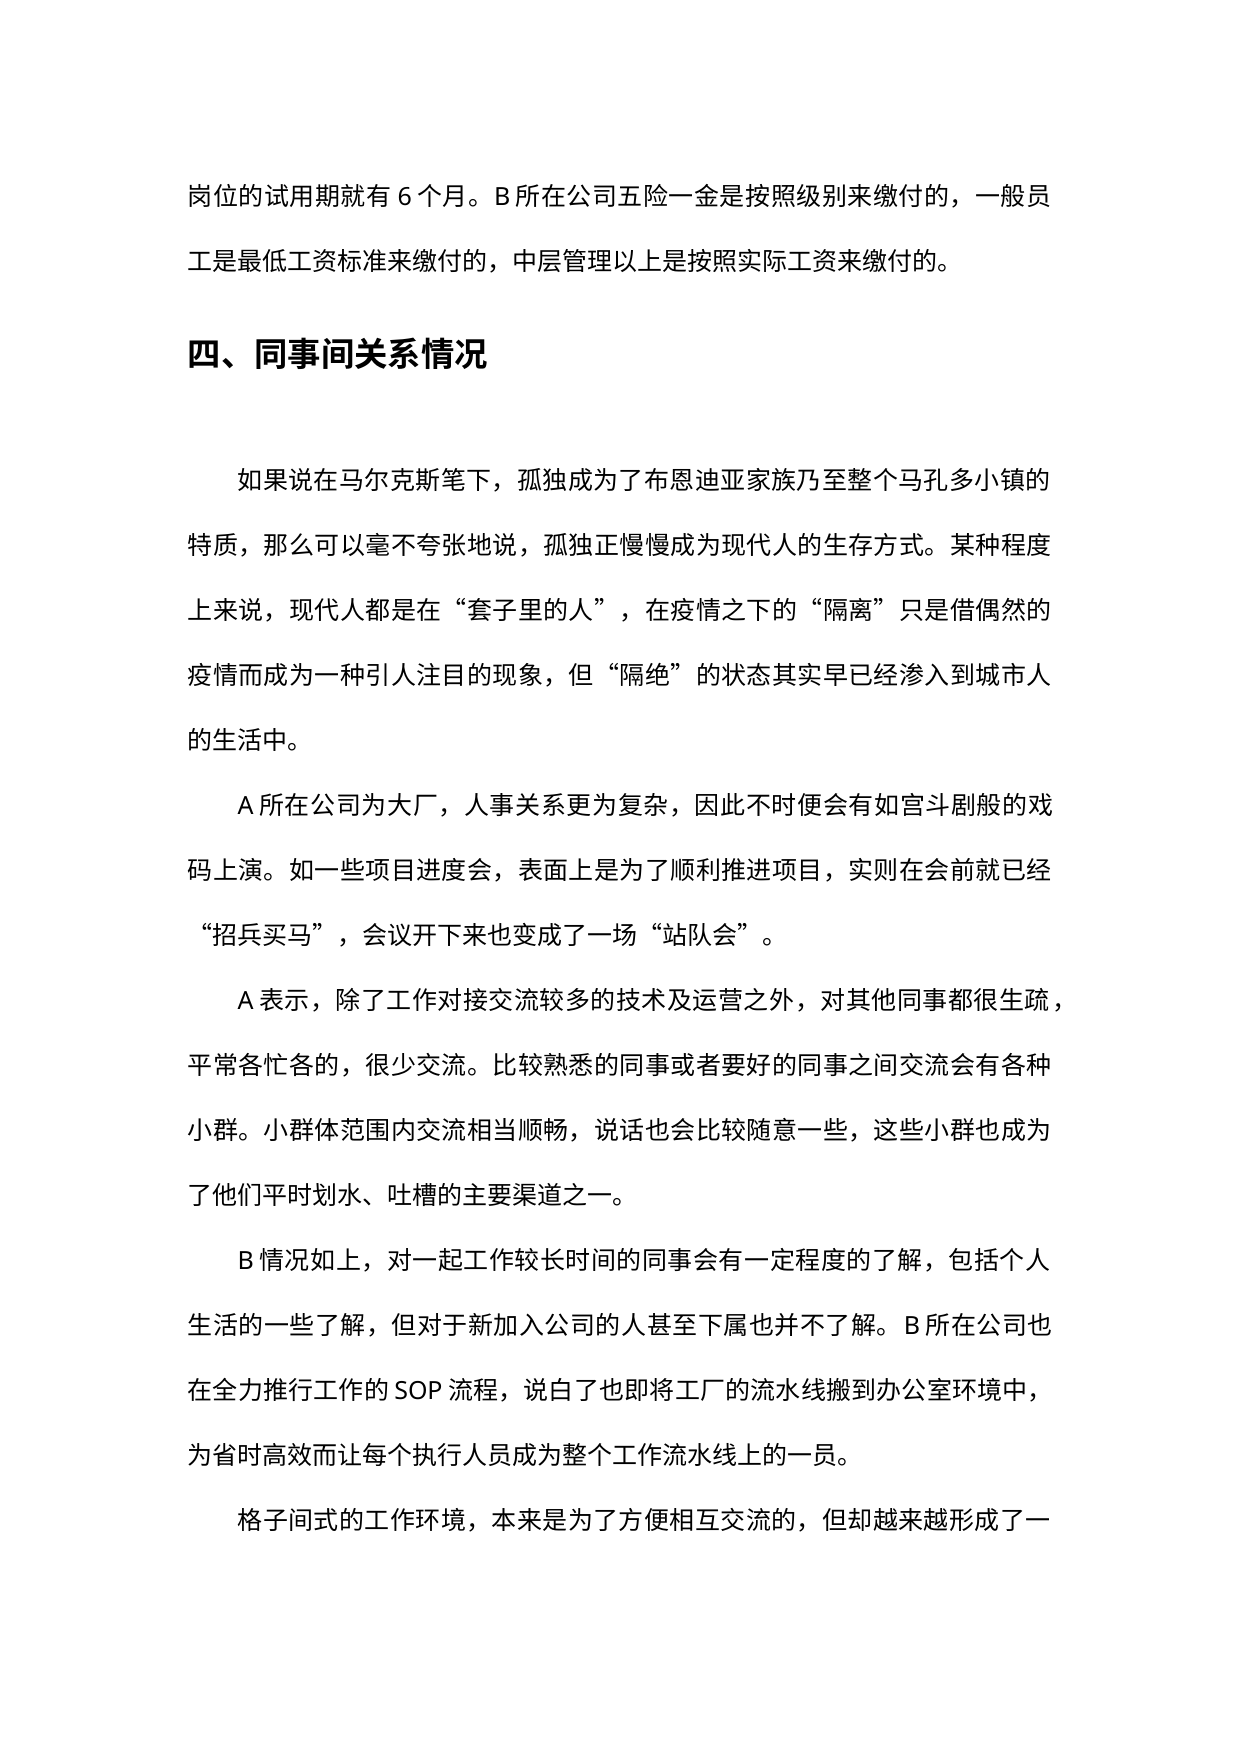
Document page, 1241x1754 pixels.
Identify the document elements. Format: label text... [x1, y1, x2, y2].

text B情况如上，对一起工作较长时间的同事会有一定程度的了解，包括个人生活的一些了解，但对于新加入公司的人甚至下属也并不了解。B所在公司也在全力推行工作的SOP流程，说白了也即将工厂的流水线搬到办公室环境中，为省时高效而让每个执行人员成为整个工作流水线上的一员。 [187, 1226, 1053, 1486]
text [187, 162, 1053, 292]
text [187, 1486, 1053, 1551]
text A表示，除了工作对接交流较多的技术及运营之外，对其他同事都很生疏，平常各忙各的，很少交流。比较熟悉的同事或者要好的同事之间交流会有各种小群。小群体范围内交流相当顺畅，说话也会比较随意一些，这些小群也成为了他们平时划水、吐槽的主要渠道之一。 [187, 966, 1053, 1226]
text A所在公司为大厂，人事关系更为复杂，因此不时便会有如宫斗剧般的戏码上演。如一些项目进度会，表面上是为了顺利推进项目，实则在会前就已经“招兵买马”，会议开下来也变成了一场“站队会”。 [187, 771, 1053, 966]
subtitle 四、同事间关系情况 [187, 319, 1053, 384]
text 如果说在马尔克斯笔下，孤独成为了布恩迪亚家族乃至整个马孔多小镇的特质，那么可以毫不夸张地说，孤独正慢慢成为现代人的生存方式。某种程度上来说，现代人都是在“套子里的人”，在疫情之下的“隔离”只是借偶然的疫情而成为一种引人注目的现象，但“隔绝”的状态其实早已经渗入到城市人的生活中。 [187, 446, 1053, 771]
